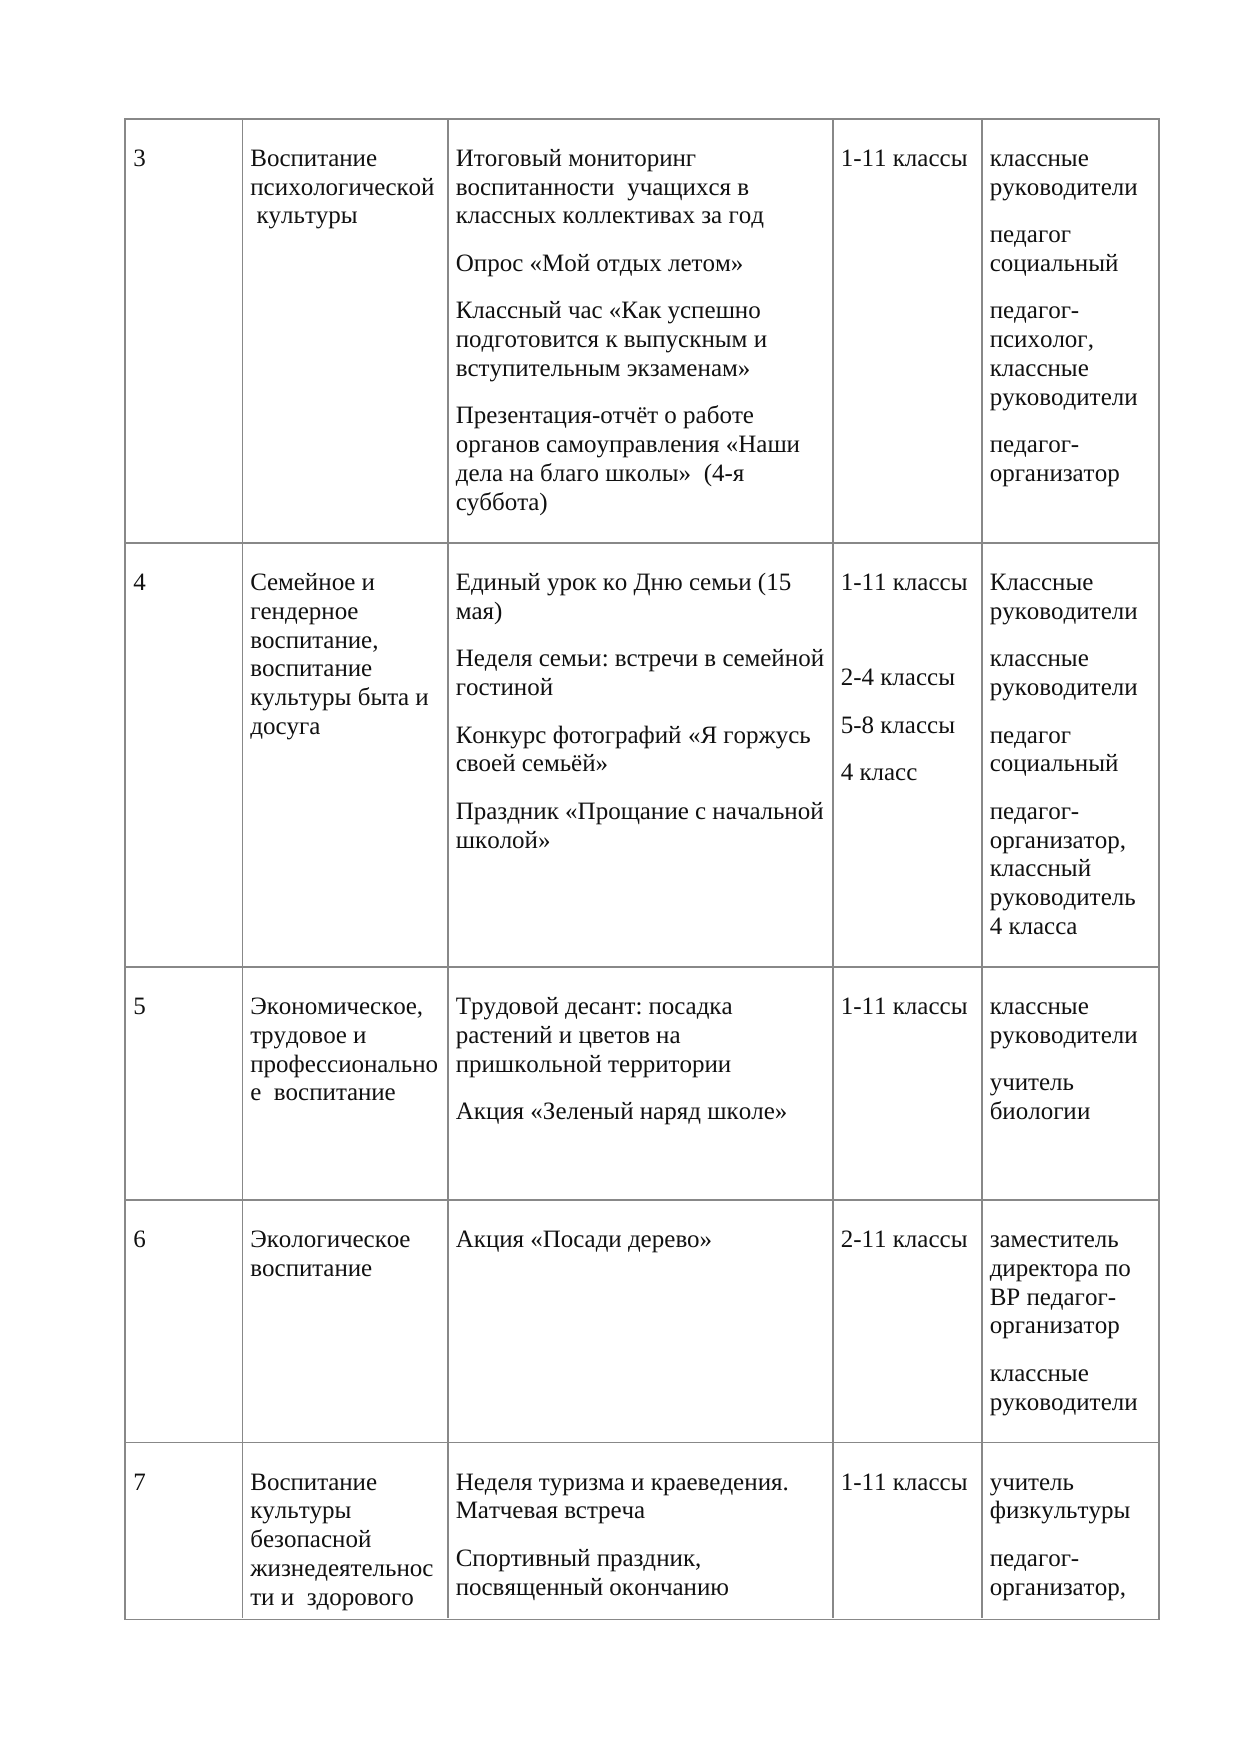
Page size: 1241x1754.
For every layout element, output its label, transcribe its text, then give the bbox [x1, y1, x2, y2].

table_cell 1-11 классы [834, 968, 981, 1199]
table_cell Семейное и гендерное воспитание, воспитание культуры быта и досуга [243, 544, 447, 966]
table_cell 5 [126, 968, 242, 1199]
table_cell Воспитание психологической культуры [243, 120, 447, 542]
table_cell Итоговый мониторинг воспитанности учащихся в классных коллективах за год Опрос «Мой отдых летом» Классный час «Как успешно подготовится к выпускным и вступительным экзаменам» Презентация-отчёт о работе органов самоуправления «Наши дела на благо школы» (4-я суббота) [449, 120, 832, 542]
table_cell Акция «Посади дерево» [449, 1201, 832, 1442]
table_cell 6 [126, 1201, 242, 1442]
table_cell Экономическое, трудовое и профессиональное воспитание [243, 968, 447, 1199]
table_cell классные руководители педагог социальный педагог-психолог, классные руководители педагог-организатор [983, 120, 1158, 542]
table_cell Классные руководители классные руководители педагог социальный педагог-организатор, классный руководитель 4 класса [983, 544, 1158, 966]
table_cell 1-11 классы [834, 120, 981, 542]
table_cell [449, 1443, 832, 1618]
table_cell заместитель директора по ВР педагог-организатор классные руководители [983, 1201, 1158, 1442]
table_cell Трудовой десант: посадка растений и цветов на пришкольной территории Акция «Зеленый наряд школе» [449, 968, 832, 1199]
table_cell 1-11 классы [834, 1443, 981, 1618]
table_cell 1-11 классы 2-4 классы 5-8 классы 4 класс [834, 544, 981, 966]
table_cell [243, 1443, 447, 1618]
table_cell Единый урок ко Дню семьи (15 мая) Неделя семьи: встречи в семейной гостиной Конкурс фотографий «Я горжусь своей семьёй» Праздник «Прощание с начальной школой» [449, 544, 832, 966]
table_cell 2-11 классы [834, 1201, 981, 1442]
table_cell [983, 1443, 1158, 1618]
table_cell 3 [126, 120, 242, 542]
table_cell Экологическое воспитание [243, 1201, 447, 1442]
table_cell классные руководители учитель биологии [983, 968, 1158, 1199]
table_cell 7 [126, 1443, 242, 1618]
table_cell 4 [126, 544, 242, 966]
